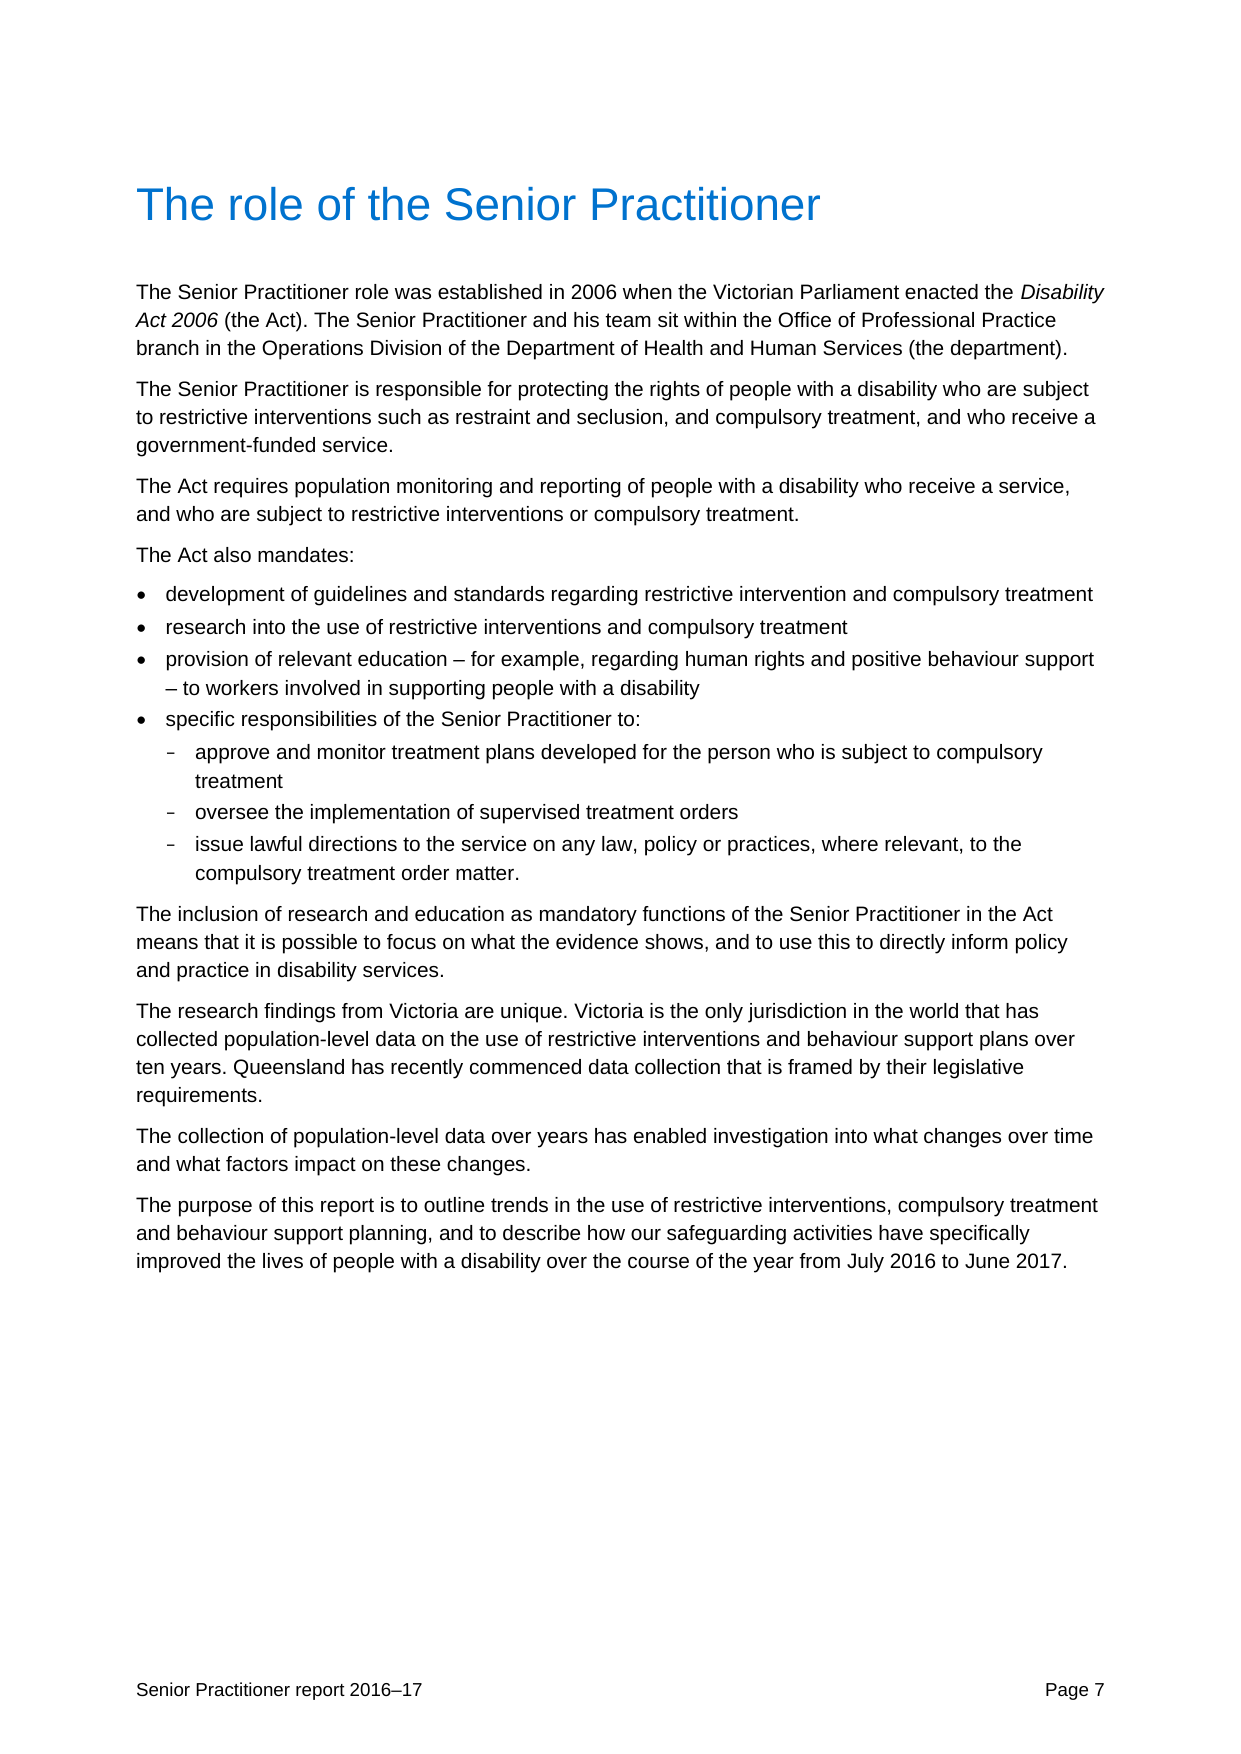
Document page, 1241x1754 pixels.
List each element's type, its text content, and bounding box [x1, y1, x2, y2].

text The Act also mandates: [136, 538, 1104, 566]
text The Senior Practitioner is responsible for protecting the rights of people with a disability who are subject to restrictive interventions such as restraint and seclusion, and compulsory treatment, and who receive a government-funded service. [136, 373, 1104, 457]
text The research findings from Victoria are unique. Victoria is the only jurisdiction in the world that has collected population-level data on the use of restrictive interventions and behaviour support plans over ten years. Queensland has recently commenced data collection that is framed by their legislative requirements. [136, 994, 1104, 1107]
text The collection of population-level data over years has enabled investigation into what changes over time and what factors impact on these changes. [136, 1119, 1104, 1176]
text approve and monitor treatment plans developed for the person who is subject to compulsory treatment [165, 736, 1104, 792]
text specific responsibilities of the Senior Practitioner to: [136, 704, 1104, 732]
text The Senior Practitioner role was established in 2006 when the Victorian Parliament enacted the Disability Act 2006 (the Act). The Senior Practitioner and his team sit within the Office of Professional Practice branch in the Operations Division of the Department of Health and Human Services (the department). [136, 276, 1104, 360]
text issue lawful directions to the service on any law, policy or practices, where relevant, to the compulsory treatment order matter. [165, 829, 1104, 885]
subtitle The role of the Senior Practitioner [136, 177, 1104, 230]
text The purpose of this report is to outline trends in the use of restrictive interventions, compulsory treatment and behaviour support planning, and to describe how our safeguarding activities have specifically improved the lives of people with a disability over the course of the year from July 2016 to June 2017. [136, 1188, 1104, 1273]
text oversee the implementation of supervised treatment orders [165, 797, 1104, 825]
text The Act requires population monitoring and reporting of people with a disability who receive a service, and who are subject to restrictive interventions or compulsory treatment. [136, 469, 1104, 526]
text The inclusion of research and education as mandatory functions of the Senior Practitioner in the Act means that it is possible to focus on what the evidence shows, and to use this to directly inform policy and practice in disability services. [136, 898, 1104, 982]
text provision of relevant education – for example, regarding human rights and positive behaviour support – to workers involved in supporting people with a disability [136, 643, 1104, 700]
text research into the use of restrictive interventions and compulsory treatment [136, 611, 1104, 639]
text development of guidelines and standards regarding restrictive intervention and compulsory treatment [136, 579, 1104, 607]
